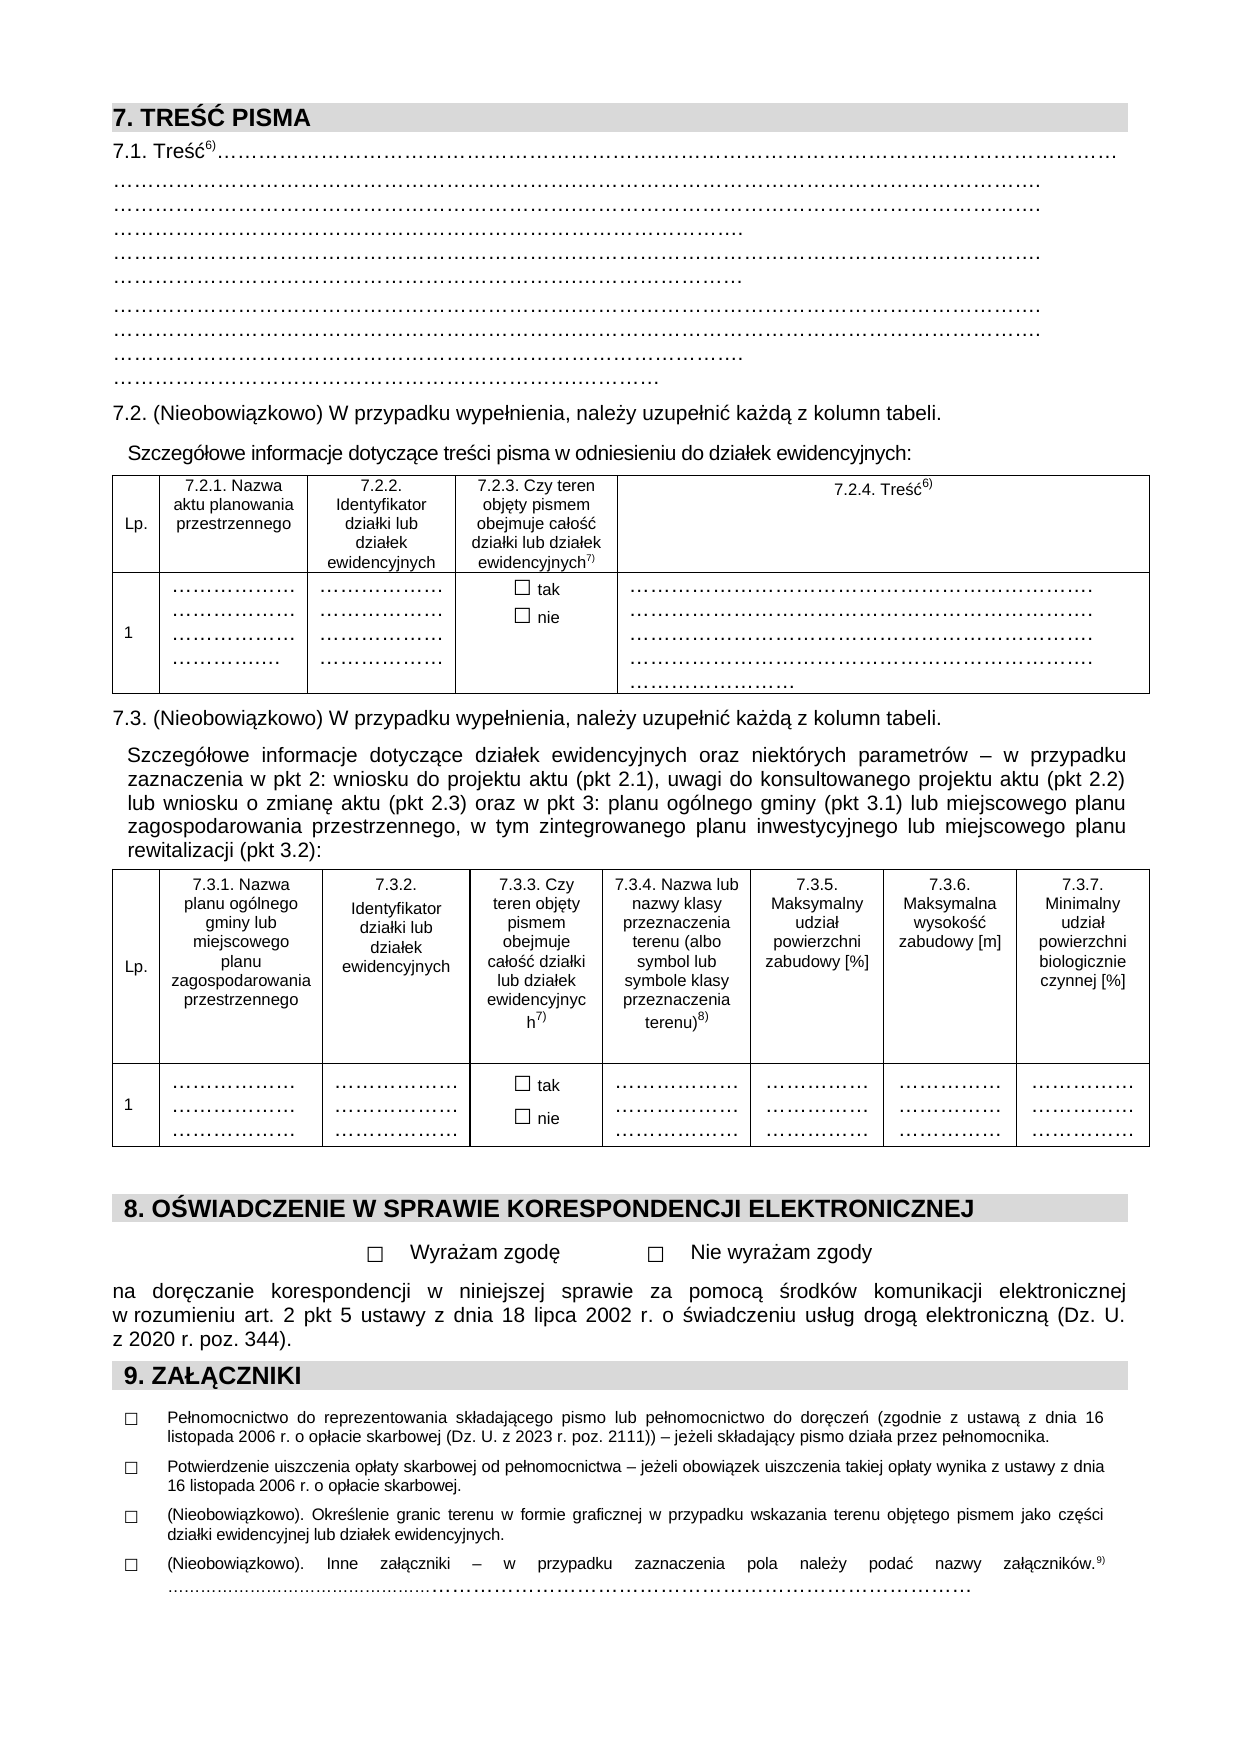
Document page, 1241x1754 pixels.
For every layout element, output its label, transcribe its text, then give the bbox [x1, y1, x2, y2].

table_header 7.2.2. Identyfikator działki lub działek ewidencyjnych [308, 476, 455, 572]
text na doręczanie korespondencji w niniejszej sprawie za pomocą środków komunikacji elektronicznej w rozumieniu art. 2 pkt 5 ustawy z dnia 18 lipca 2002 r. o świadczeniu usług drogą elektroniczną (Dz. U. z 2020 r. poz. 344). [112, 1279, 1128, 1351]
text 7.3. (Nieobowiązkowo) W przypadku wypełnienia, należy uzupełnić każdą z kolumn tabeli. [112, 706, 1128, 730]
subtitle 7. TREŚĆ PISMA [112, 103, 1128, 132]
text Szczegółowe informacje dotyczące treści pisma w odniesieniu do działek ewidencyjnych: [127, 441, 1128, 465]
table_cell ……………………………………………… [603, 1064, 750, 1146]
table_cell 1 [113, 573, 159, 692]
table_header 7.3.5. Maksymalny udział powierzchni zabudowy [%] [751, 870, 883, 1062]
table_cell tak nie [456, 573, 617, 692]
table_header [113, 1403, 156, 1451]
text ………………………………………………………….………………………………………………………….………………………………………………………….………………………………………………………….……………………………………………………………………………….………………………………………………………….………… [112, 293, 1128, 388]
table_header Nie wyrażam zgody [679, 1235, 886, 1274]
subtitle 8. OŚWIADCZENIE W SPRAWIE KORESPONDENCJI ELEKTRONICZNEJ [112, 1194, 1128, 1222]
table_cell tak nie [471, 1064, 602, 1146]
table_cell ………………………………………………………….………………………………………………………….………………………………………………………….………………………………………………………….…………………… [618, 573, 1149, 692]
table_cell Potwierdzenie uiszczenia opłaty skarbowej od pełnomocnictwa – jeżeli obowiązek uiszczenia takiej opłaty wynika z ustawy z dnia 16 listopada 2006 r. o opłacie skarbowej. [156, 1451, 1116, 1500]
table_cell ………………………………………………………….… [160, 573, 307, 692]
table_header 7.3.1. Nazwa planu ogólnego gminy lub miejscowego planu zagospodarowania przestrzennego [160, 870, 322, 1062]
table_cell ……………………………………… [1017, 1064, 1149, 1146]
table_header 7.3.4. Nazwa lub nazwy klasy przeznaczenia terenu (albo symbol lub symbole klasy przeznaczenia terenu)) [603, 870, 750, 1062]
table_header 7.3.2. Identyfikator działki lub działek ewidencyjnych [323, 870, 469, 1062]
table_header 7.3.3. Czy teren objęty pismem obejmuje całość działki lub działek ewidencyjnych7) [471, 870, 602, 1062]
text ………………………………………………………….………………………………………………………….………………………………………………………….………………………………………………………….……………………………………………………………………………….………………………………………………………….………………………………………………………….………………………………………………………….…………………… [112, 168, 1128, 287]
table_cell 1 [113, 1064, 159, 1146]
table_header 7.2.3. Czy teren objęty pismem obejmuje całość działki lub działek ewidencyjnych) [456, 476, 617, 572]
table_cell (Nieobowiązkowo). Określenie granic terenu w formie graficznej w przypadku wskazania terenu objętego pismem jako części działki ewidencyjnej lub działek ewidencyjnych. [156, 1500, 1116, 1549]
table_cell [113, 1451, 156, 1500]
table_cell [113, 1500, 156, 1549]
table_header 7.2.1. Nazwa aktu planowania przestrzennego [160, 476, 307, 572]
table_cell ……………………………… ……………………………… [308, 573, 455, 692]
table_cell ……………………………………… [751, 1064, 883, 1146]
table_header Lp. [113, 476, 159, 572]
table_header 7.3.6. Maksymalna wysokość zabudowy [m] [884, 870, 1016, 1062]
text 7.1. Treść)……………………………………………………….………………………………………………………… [112, 138, 1128, 162]
table_cell ……………………………………… [884, 1064, 1016, 1146]
text 7.2. (Nieobowiązkowo) W przypadku wypełnienia, należy uzupełnić każdą z kolumn tabeli. [112, 401, 1128, 425]
table_header Pełnomocnictwo do reprezentowania składającego pismo lub pełnomocnictwo do doręczeń (zgodnie z ustawą z dnia 16 listopada 2006 r. o opłacie skarbowej (Dz. U. z 2023 r. poz. 2111)) – jeżeli składający pismo działa przez pełnomocnika. [156, 1403, 1116, 1451]
table_header Wyrażam zgodę [399, 1235, 635, 1274]
table_cell ……………………………………………… [160, 1064, 322, 1146]
table_cell (Nieobowiązkowo). Inne załączniki – w przypadku zaznaczenia pola należy podać nazwy załączników.) ……………………………………………………………………………………………………………… [156, 1549, 1116, 1602]
subtitle 9. ZAŁĄCZNIKI [112, 1361, 1128, 1390]
table_header 7.3.7. Minimalny udział powierzchni biologicznie czynnej [%] [1017, 870, 1149, 1062]
table_cell ……………………………………………… [323, 1064, 469, 1146]
text Szczegółowe informacje dotyczące działek ewidencyjnych oraz niektórych parametrów – w przypadku zaznaczenia w pkt 2: wniosku do projektu aktu (pkt 2.1), uwagi do konsultowanego projektu aktu (pkt 2.2) lub wniosku o zmianę aktu (pkt 2.3) oraz w pkt 3: planu ogólnego gminy (pkt 3.1) lub miejscowego planu zagospodarowania przestrzennego, w tym zintegrowanego planu inwestycyjnego lub miejscowego planu rewitalizacji (pkt 3.2): [127, 742, 1128, 862]
table_header 7.2.4. Treść6) [618, 476, 1149, 572]
table_cell [113, 1549, 156, 1602]
table_header Lp. [113, 870, 159, 1062]
